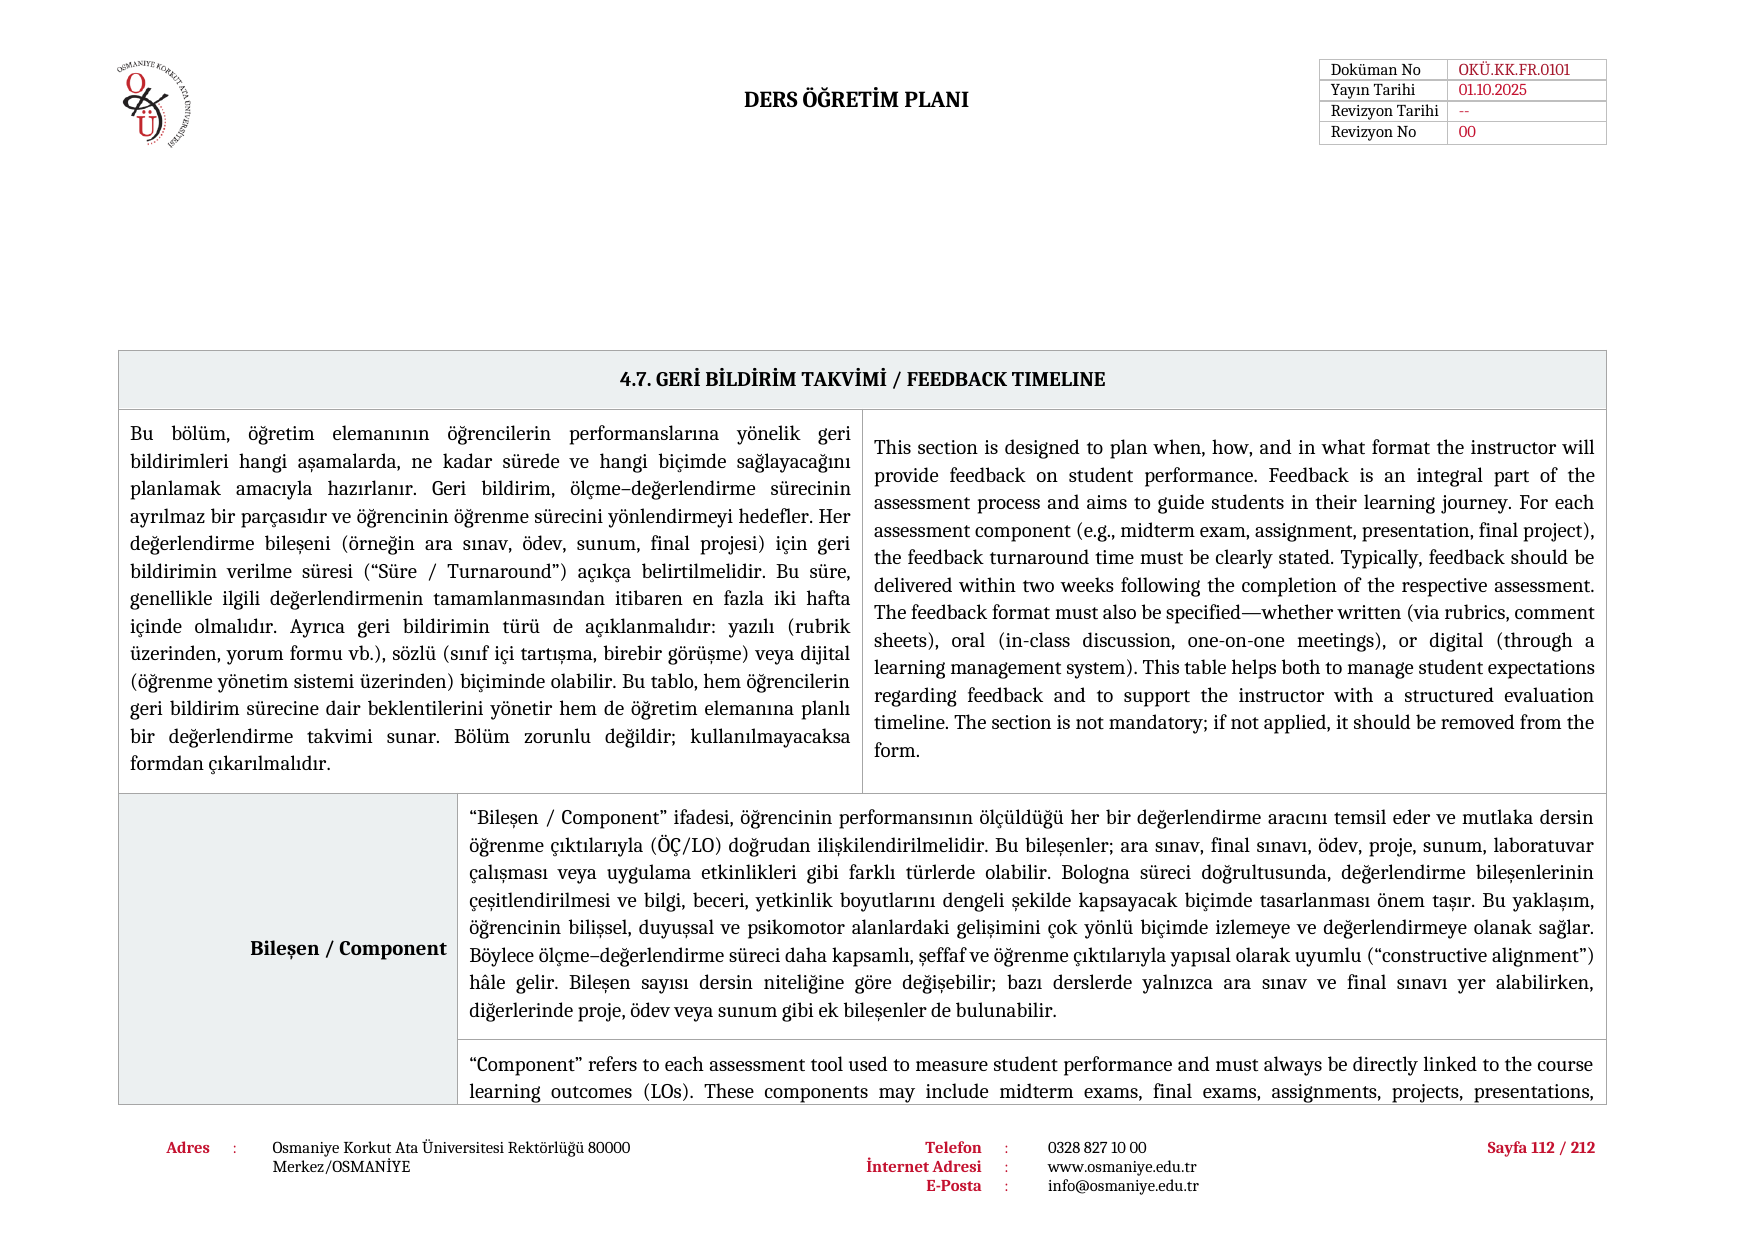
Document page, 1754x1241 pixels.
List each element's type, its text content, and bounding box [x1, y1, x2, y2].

picture [117, 60, 191, 148]
table_cell Bileşen / Component [119, 794, 457, 1104]
table_cell “Bileşen / Component” ifadesi, öğrencinin performansının ölçüldüğü her bir değerlendirme aracını temsil eder ve mutlaka dersin öğrenme çıktılarıyla (ÖÇ/LO) doğrudan ilişkilendirilmelidir. Bu bileşenler; ara sınav, final sınavı, ödev, proje, sunum, laboratuvar çalışması veya uygulama etkinlikleri gibi farklı türlerde olabilir. Bologna süreci doğrultusunda, değerlendirme bileşenlerinin çeşitlendirilmesi ve bilgi, beceri, yetkinlik boyutlarını dengeli şekilde kapsayacak biçimde tasarlanması önem taşır. Bu yaklaşım, öğrencinin bilişsel, duyuşsal ve psikomotor alanlardaki gelişimini çok yönlü biçimde izlemeye ve değerlendirmeye olanak sağlar. Böylece ölçme–değerlendirme süreci daha kapsamlı, şeffaf ve öğrenme çıktılarıyla yapısal olarak uyumlu (“constructive alignment”) hâle gelir. Bileşen sayısı dersin niteliğine göre değişebilir; bazı derslerde yalnızca ara sınav ve final sınavı yer alabilirken, diğerlerinde proje, ödev veya sunum gibi ek bileşenler de bulunabilir. [458, 794, 1606, 1039]
table_header 4.7. GERİ BİLDİRİM TAKVİMİ / FEEDBACK TIMELINE [119, 351, 1606, 408]
table_cell Bu bölüm, öğretim elemanının öğrencilerin performanslarına yönelik geri bildirimleri hangi aşamalarda, ne kadar sürede ve hangi biçimde sağlayacağını planlamak amacıyla hazırlanır. Geri bildirim, ölçme–değerlendirme sürecinin ayrılmaz bir parçasıdır ve öğrencinin öğrenme sürecini yönlendirmeyi hedefler. Her değerlendirme bileşeni (örneğin ara sınav, ödev, sunum, final projesi) için geri bildirimin verilme süresi (“Süre / Turnaround”) açıkça belirtilmelidir. Bu süre, genellikle ilgili değerlendirmenin tamamlanmasından itibaren en fazla iki hafta içinde olmalıdır. Ayrıca geri bildirimin türü de açıklanmalıdır: yazılı (rubrik üzerinden, yorum formu vb.), sözlü (sınıf içi tartışma, birebir görüşme) veya dijital (öğrenme yönetim sistemi üzerinden) biçiminde olabilir. Bu tablo, hem öğrencilerin geri bildirim sürecine dair beklentilerini yönetir hem de öğretim elemanına planlı bir değerlendirme takvimi sunar. Bölüm zorunlu değildir; kullanılmayacaksa formdan çıkarılmalıdır. [119, 410, 862, 792]
table_cell This section is designed to plan when, how, and in what format the instructor will provide feedback on student performance. Feedback is an integral part of the assessment process and aims to guide students in their learning journey. For each assessment component (e.g., midterm exam, assignment, presentation, final project), the feedback turnaround time must be clearly stated. Typically, feedback should be delivered within two weeks following the completion of the respective assessment. The feedback format must also be specified—whether written (via rubrics, comment sheets), oral (in-class discussion, one-on-one meetings), or digital (through a learning management system). This table helps both to manage student expectations regarding feedback and to support the instructor with a structured evaluation timeline. The section is not mandatory; if not applied, it should be removed from the form. [863, 410, 1606, 792]
